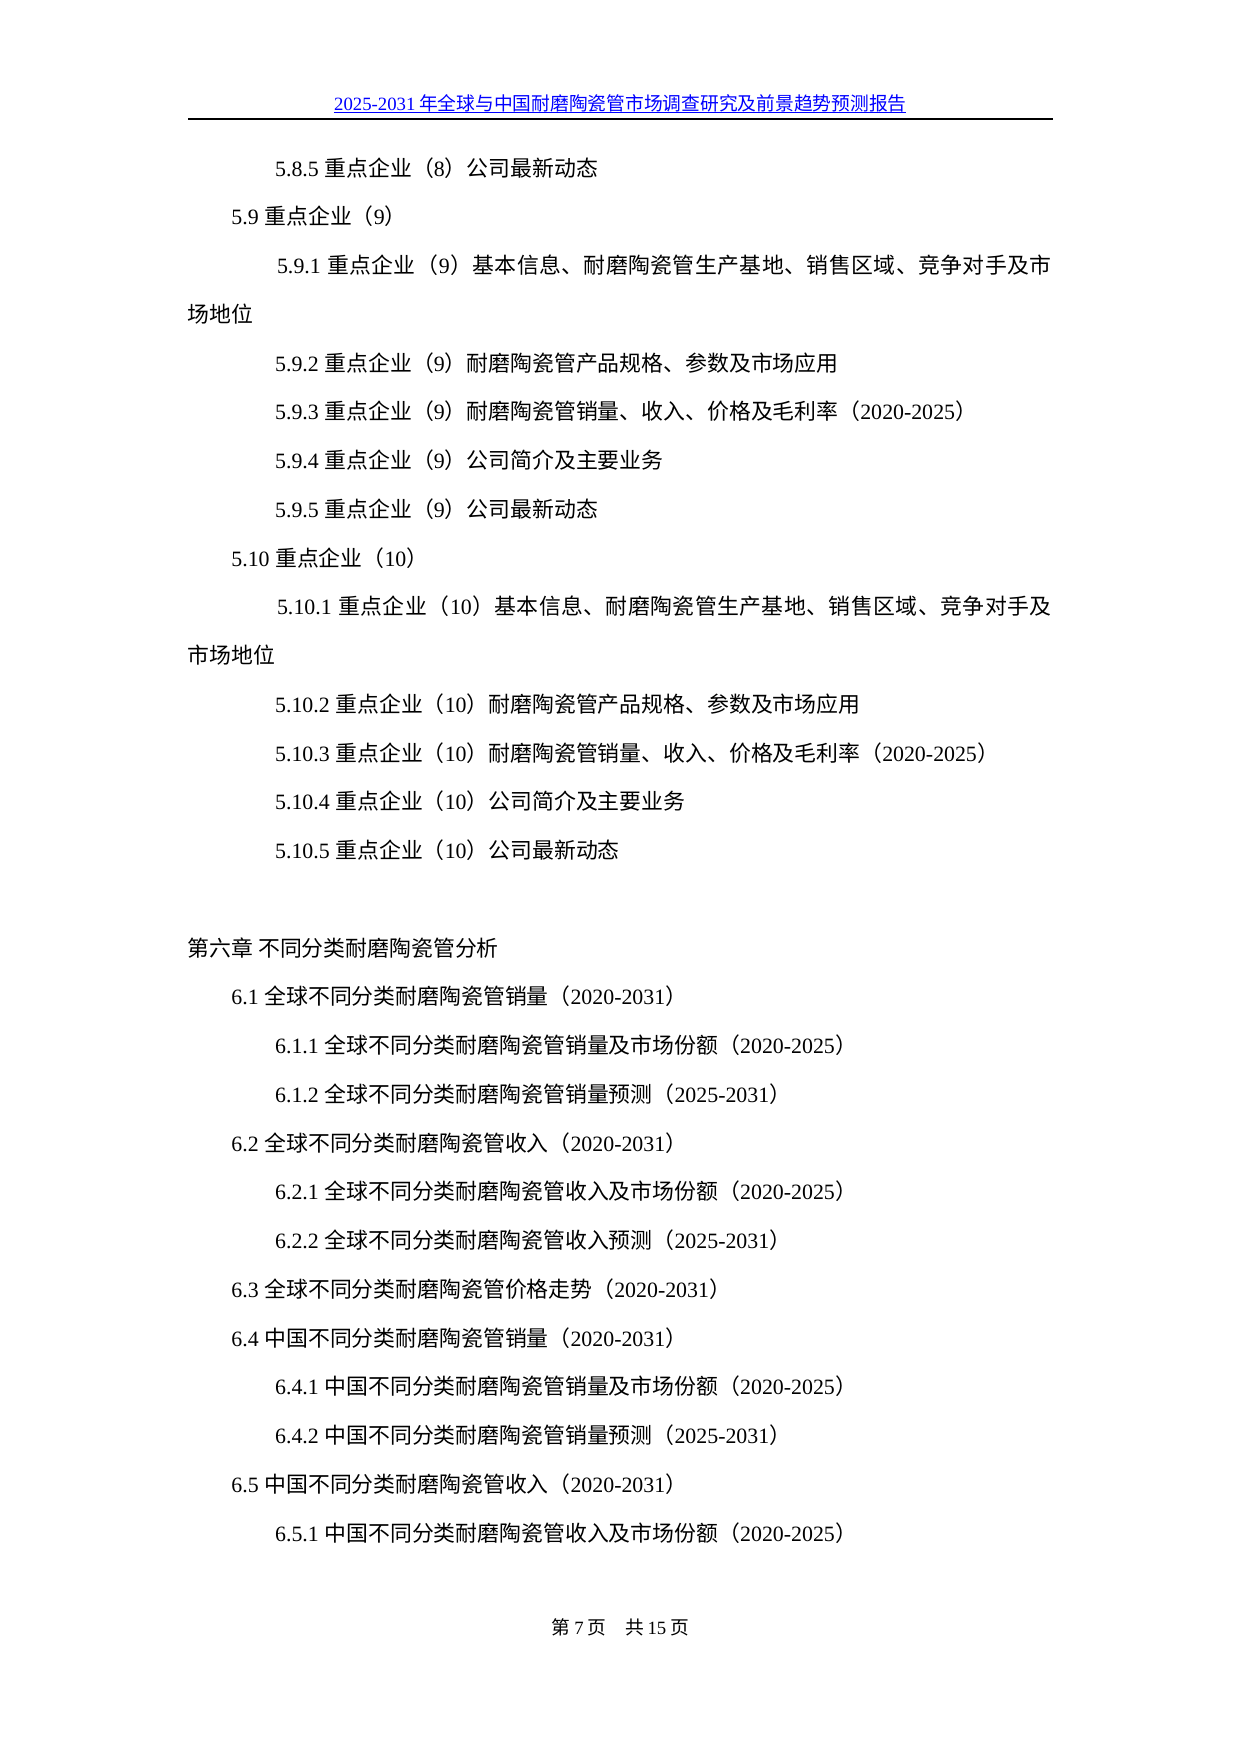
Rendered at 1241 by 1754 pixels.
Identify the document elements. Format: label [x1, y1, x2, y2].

text [187, 150, 1053, 1548]
